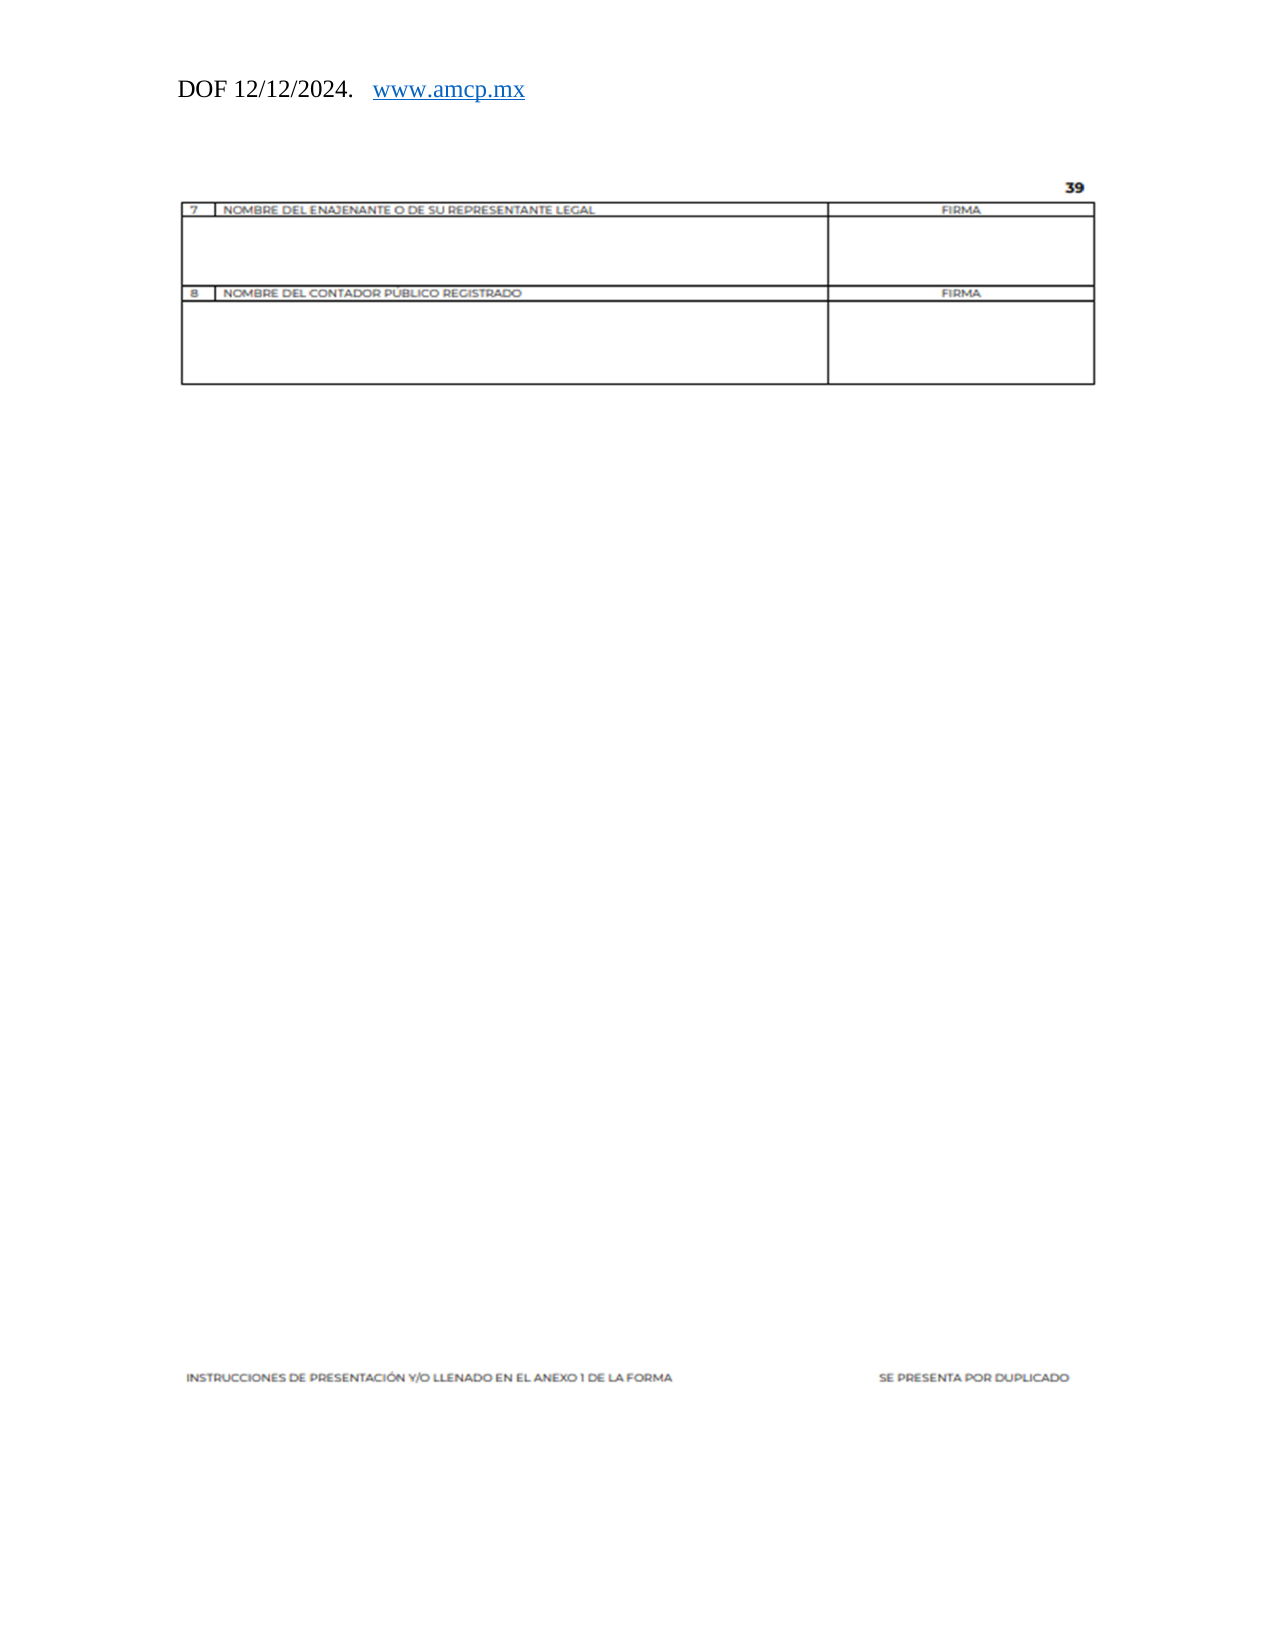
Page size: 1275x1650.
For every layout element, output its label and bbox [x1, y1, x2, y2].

picture [178, 180, 1097, 1386]
